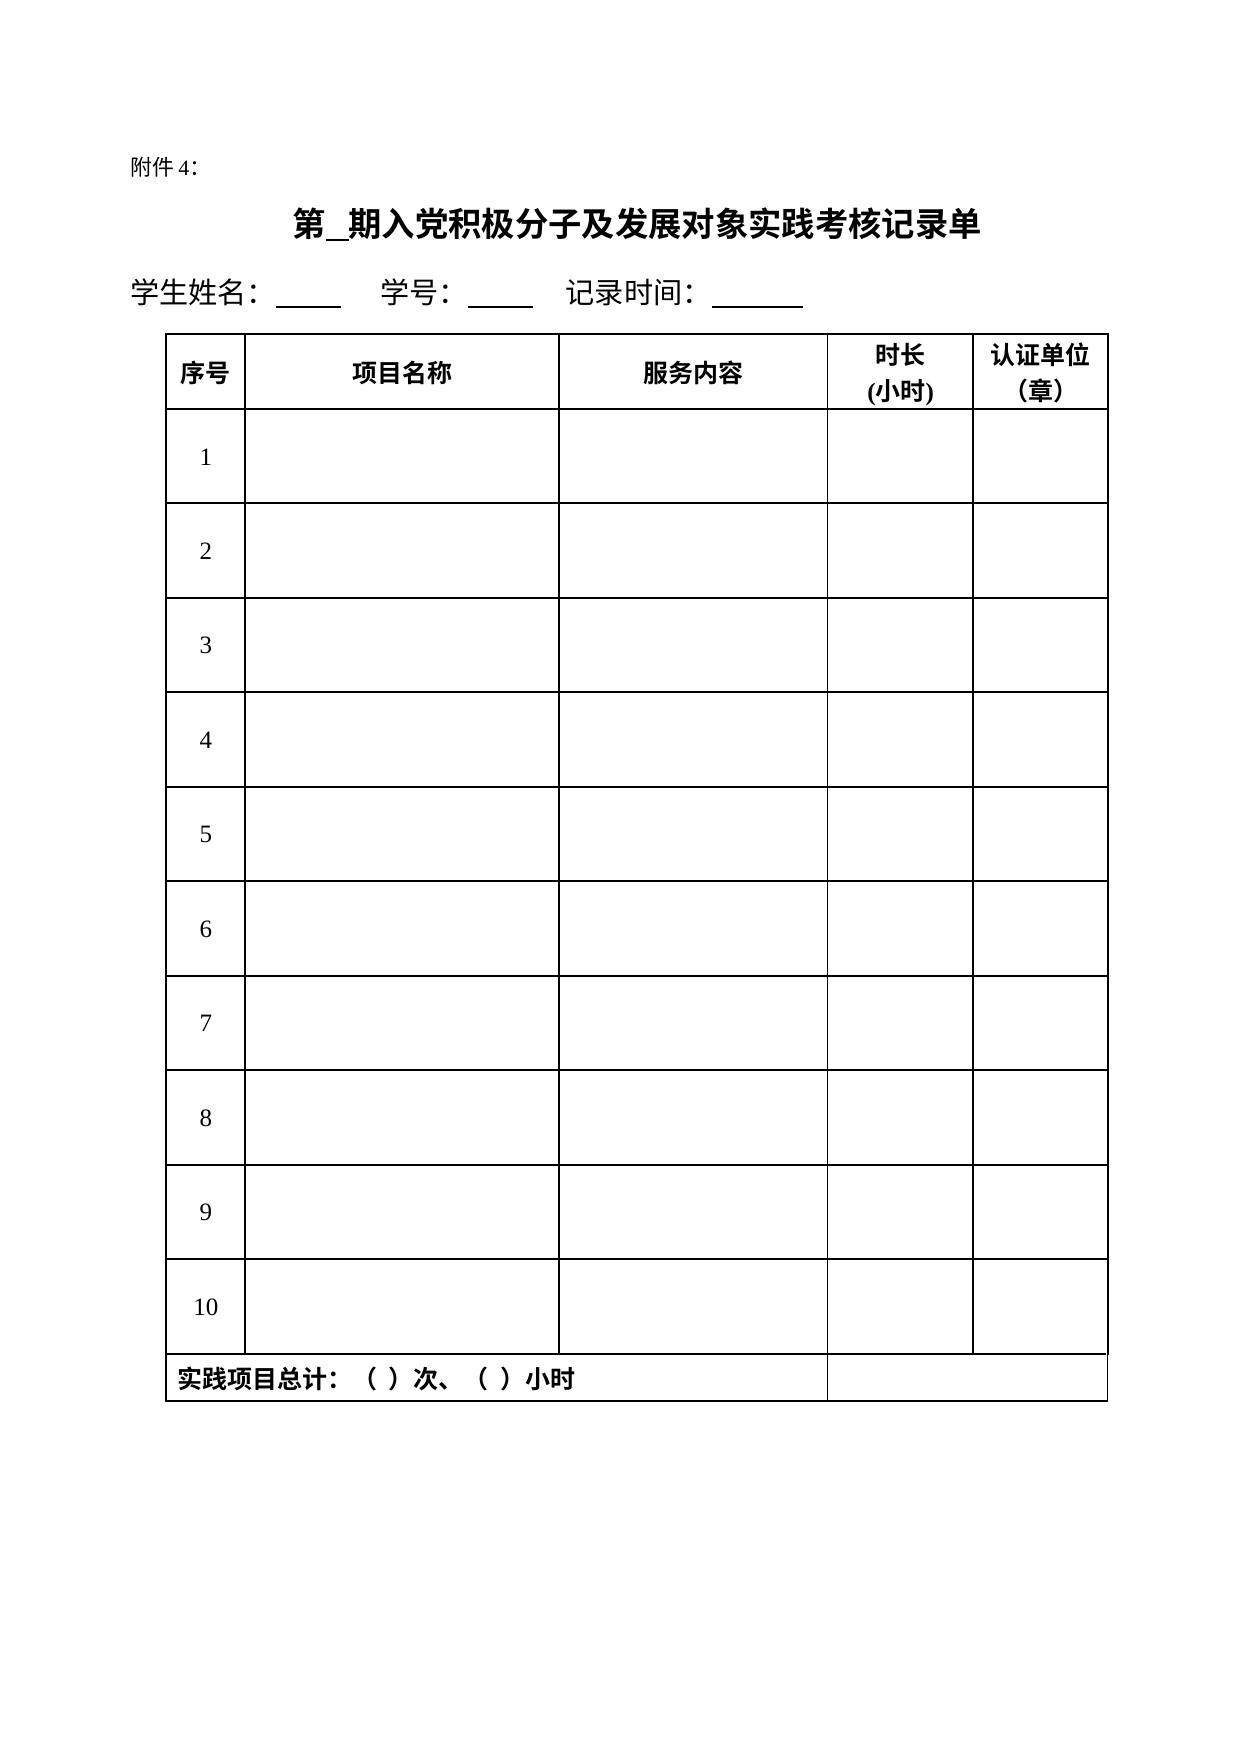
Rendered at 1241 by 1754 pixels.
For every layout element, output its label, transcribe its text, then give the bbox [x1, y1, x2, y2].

table_cell [828, 1260, 972, 1353]
table_cell [974, 410, 1107, 502]
table_cell [560, 410, 827, 502]
text 第 期入党积极分子及发展对象实践考核记录单 [130, 197, 1144, 246]
table_cell [246, 1260, 558, 1353]
table_cell [560, 977, 827, 1069]
table_cell [828, 599, 972, 691]
table_cell [246, 788, 558, 880]
table_cell [828, 788, 972, 880]
table_cell [828, 882, 972, 975]
table_header 时长 (小时) [828, 335, 972, 408]
table_cell [828, 1166, 972, 1258]
table_header 服务内容 [560, 335, 827, 408]
table_header 序号 [167, 335, 244, 408]
table_cell [560, 504, 827, 597]
table_cell [828, 977, 972, 1069]
table_cell 9 [167, 1166, 244, 1258]
table_cell [246, 410, 558, 502]
table_cell 7 [167, 977, 244, 1069]
table_cell 6 [167, 882, 244, 975]
table_cell [246, 504, 558, 597]
table_cell [974, 977, 1107, 1069]
table_cell [560, 882, 827, 975]
table_cell [246, 1166, 558, 1258]
table_cell [828, 410, 972, 502]
table_cell [974, 504, 1107, 597]
table_cell [974, 693, 1107, 786]
text 附件4： [130, 150, 1144, 182]
table_cell [560, 1071, 827, 1164]
table_cell [828, 1353, 1107, 1400]
table_cell [974, 882, 1107, 975]
table_header 认证单位 （章） [974, 335, 1107, 408]
table_cell [560, 788, 827, 880]
table_cell [828, 504, 972, 597]
table_cell [974, 1071, 1107, 1164]
table_cell 1 [167, 410, 244, 502]
table_cell [560, 1260, 827, 1353]
table_header 项目名称 [246, 335, 558, 408]
table_cell [560, 693, 827, 786]
table_cell [974, 1166, 1107, 1258]
table_cell 实践项目总计：（ ）次、（ ）小时 [167, 1355, 827, 1400]
table_cell [246, 599, 558, 691]
table_cell 10 [167, 1260, 244, 1353]
table_cell [828, 1071, 972, 1164]
table_cell [246, 977, 558, 1069]
table_cell [246, 882, 558, 975]
table_cell [246, 693, 558, 786]
text 学生姓名： 学号： 记录时间： [130, 270, 1144, 312]
table_cell [560, 599, 827, 691]
table_cell 2 [167, 504, 244, 597]
table_cell 8 [167, 1071, 244, 1164]
table_cell [974, 788, 1107, 880]
table_cell 3 [167, 599, 244, 691]
table_cell [974, 599, 1107, 691]
table_cell [560, 1166, 827, 1258]
table_cell 4 [167, 693, 244, 786]
table_cell [246, 1071, 558, 1164]
table_cell 5 [167, 788, 244, 880]
table_cell [974, 1260, 1107, 1353]
table_cell [828, 693, 972, 786]
